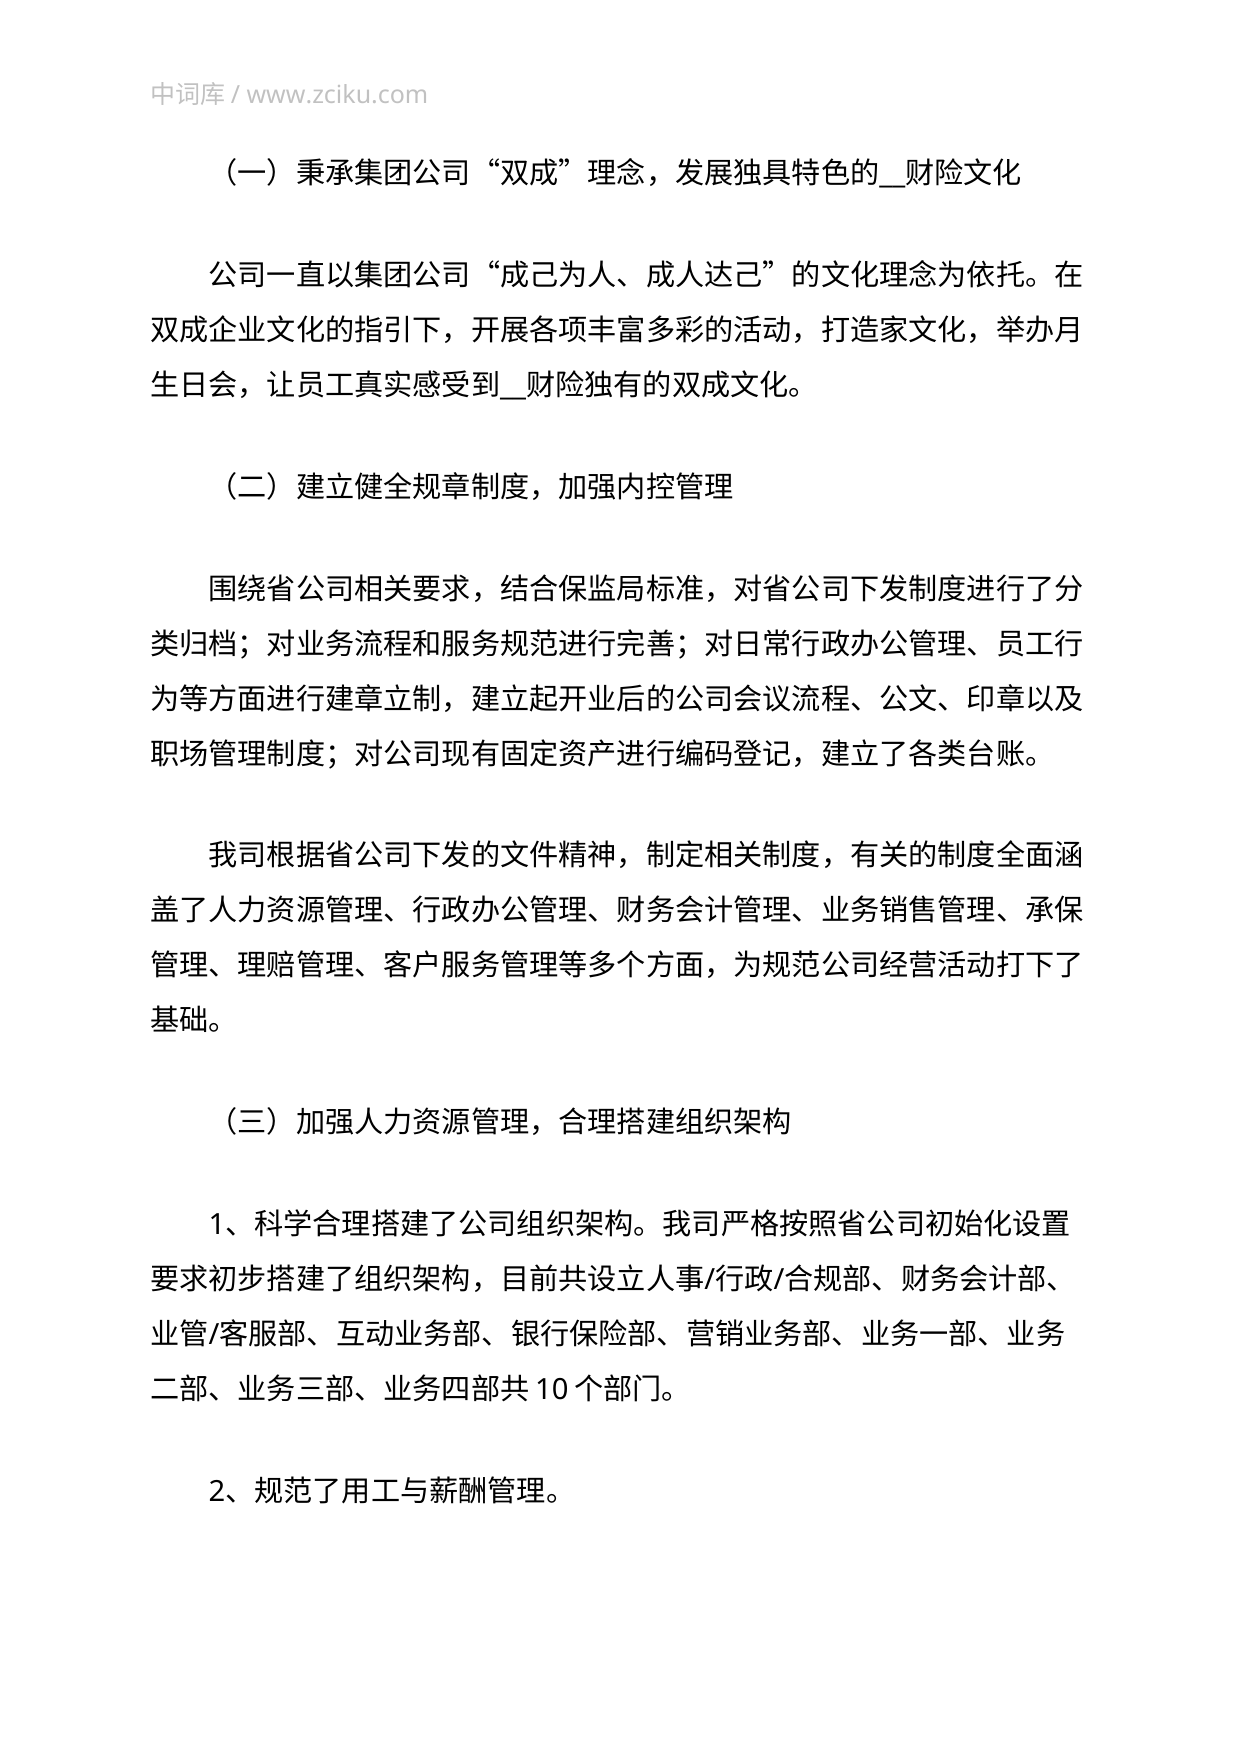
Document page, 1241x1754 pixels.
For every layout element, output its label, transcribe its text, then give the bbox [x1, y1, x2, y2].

text （一）秉承集团公司“双成”理念，发展独具特色的__财险文化 [150, 150, 1090, 192]
text 公司一直以集团公司“成己为人、成人达己”的文化理念为依托。在双成企业文化的指引下，开展各项丰富多彩的活动，打造家文化，举办月生日会，让员工真实感受到__财险独有的双成文化。 [150, 252, 1090, 404]
text （二）建立健全规章制度，加强内控管理 [150, 464, 1090, 506]
text 2、规范了用工与薪酬管理。 [150, 1467, 1090, 1509]
text 围绕省公司相关要求，结合保监局标准，对省公司下发制度进行了分类归档；对业务流程和服务规范进行完善；对日常行政办公管理、员工行为等方面进行建章立制，建立起开业后的公司会议流程、公文、印章以及职场管理制度；对公司现有固定资产进行编码登记，建立了各类台账。 [150, 566, 1090, 772]
text 1、科学合理搭建了公司组织架构。我司严格按照省公司初始化设置要求初步搭建了组织架构，目前共设立人事/行政/合规部、财务会计部、业管/客服部、互动业务部、银行保险部、营销业务部、业务一部、业务二部、业务三部、业务四部共10个部门。 [150, 1200, 1090, 1408]
text 我司根据省公司下发的文件精神，制定相关制度，有关的制度全面涵盖了人力资源管理、行政办公管理、财务会计管理、业务销售管理、承保管理、理赔管理、客户服务管理等多个方面，为规范公司经营活动打下了基础。 [150, 832, 1090, 1039]
text （三）加强人力资源管理，合理搭建组织架构 [150, 1098, 1090, 1141]
